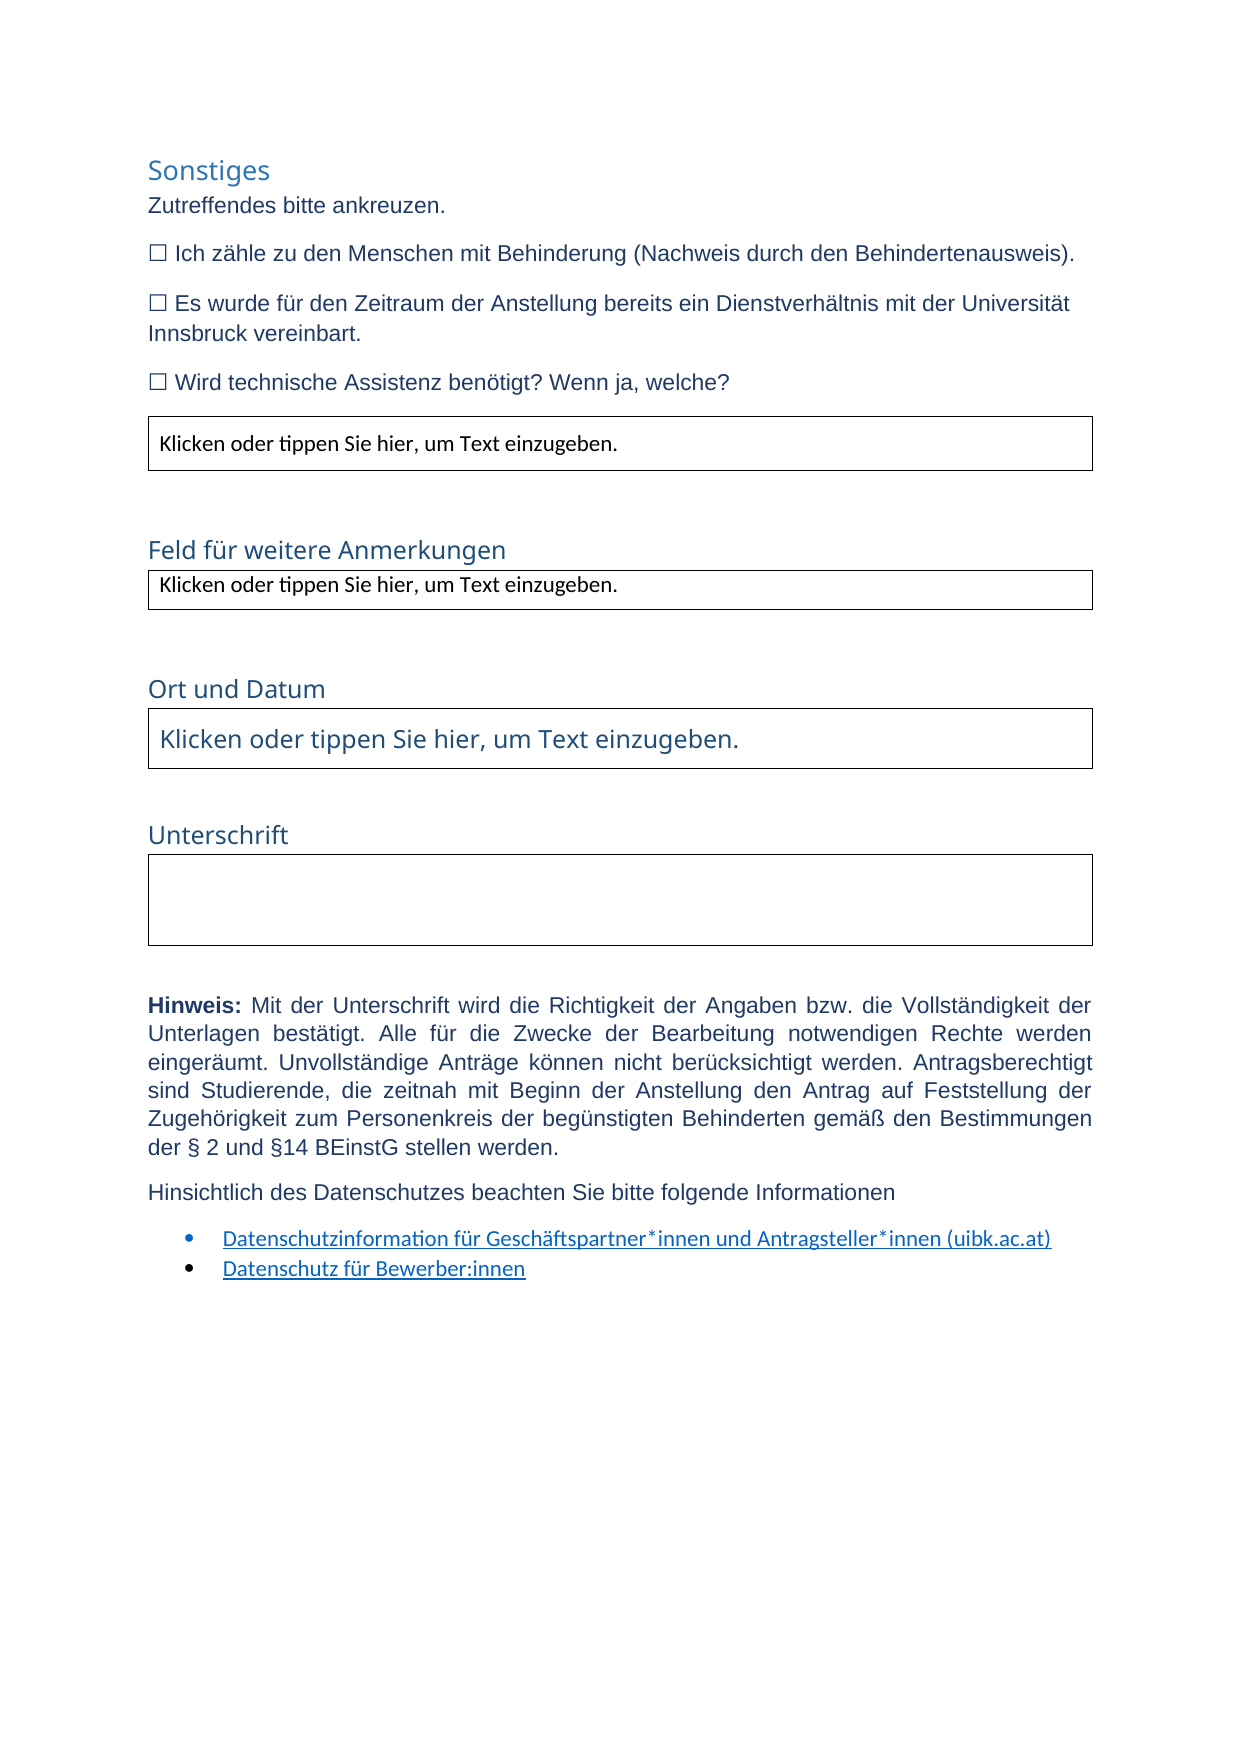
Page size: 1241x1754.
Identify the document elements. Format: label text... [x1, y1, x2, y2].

table_header [149, 855, 1092, 945]
list Datenschutzinformation für Geschäftspartner*innen und Antragsteller*innen (uibk.ac.at) [185, 1224, 1093, 1252]
text Zutreffendes bitte ankreuzen. [148, 192, 1093, 218]
subtitle Unterschrift [148, 817, 1093, 851]
text Wird technische Assistenz benötigt? Wenn ja, welche? [148, 366, 1093, 397]
list Hinweis: Mit der Unterschrift wird die Richtigkeit der Angaben bzw. die Vollständigkeit der Unterlagen bestätigt. Alle für die Zwecke der Bearbeitung notwendigen Rechte werden eingeräumt. Unvollständige Anträge können nicht berücksichtigt werden. Antragsberechtigt sind Studierende, die zeitnah mit Beginn der Anstellung den Antrag auf Feststellung der Zugehörigkeit zum Personenkreis der begünstigten Behinderten gemäß den Bestimmungen der § 2 und §14 BEinstG stellen werden. [148, 992, 1093, 1160]
text Hinsichtlich des Datenschutzes beachten Sie bitte folgende Informationen [148, 1179, 1093, 1205]
subtitle Feld für weitere Anmerkungen [148, 533, 1093, 567]
text Ich zähle zu den Menschen mit Behinderung (Nachweis durch den Behindertenausweis). [148, 237, 1093, 268]
subtitle Sonstiges [148, 152, 1093, 189]
list Datenschutz für Bewerber:innen [185, 1254, 1093, 1282]
text Es wurde für den Zeitraum der Anstellung bereits ein Dienstverhältnis mit der Universität Innsbruck vereinbart. [148, 287, 1093, 347]
subtitle Ort und Datum [148, 671, 1093, 705]
